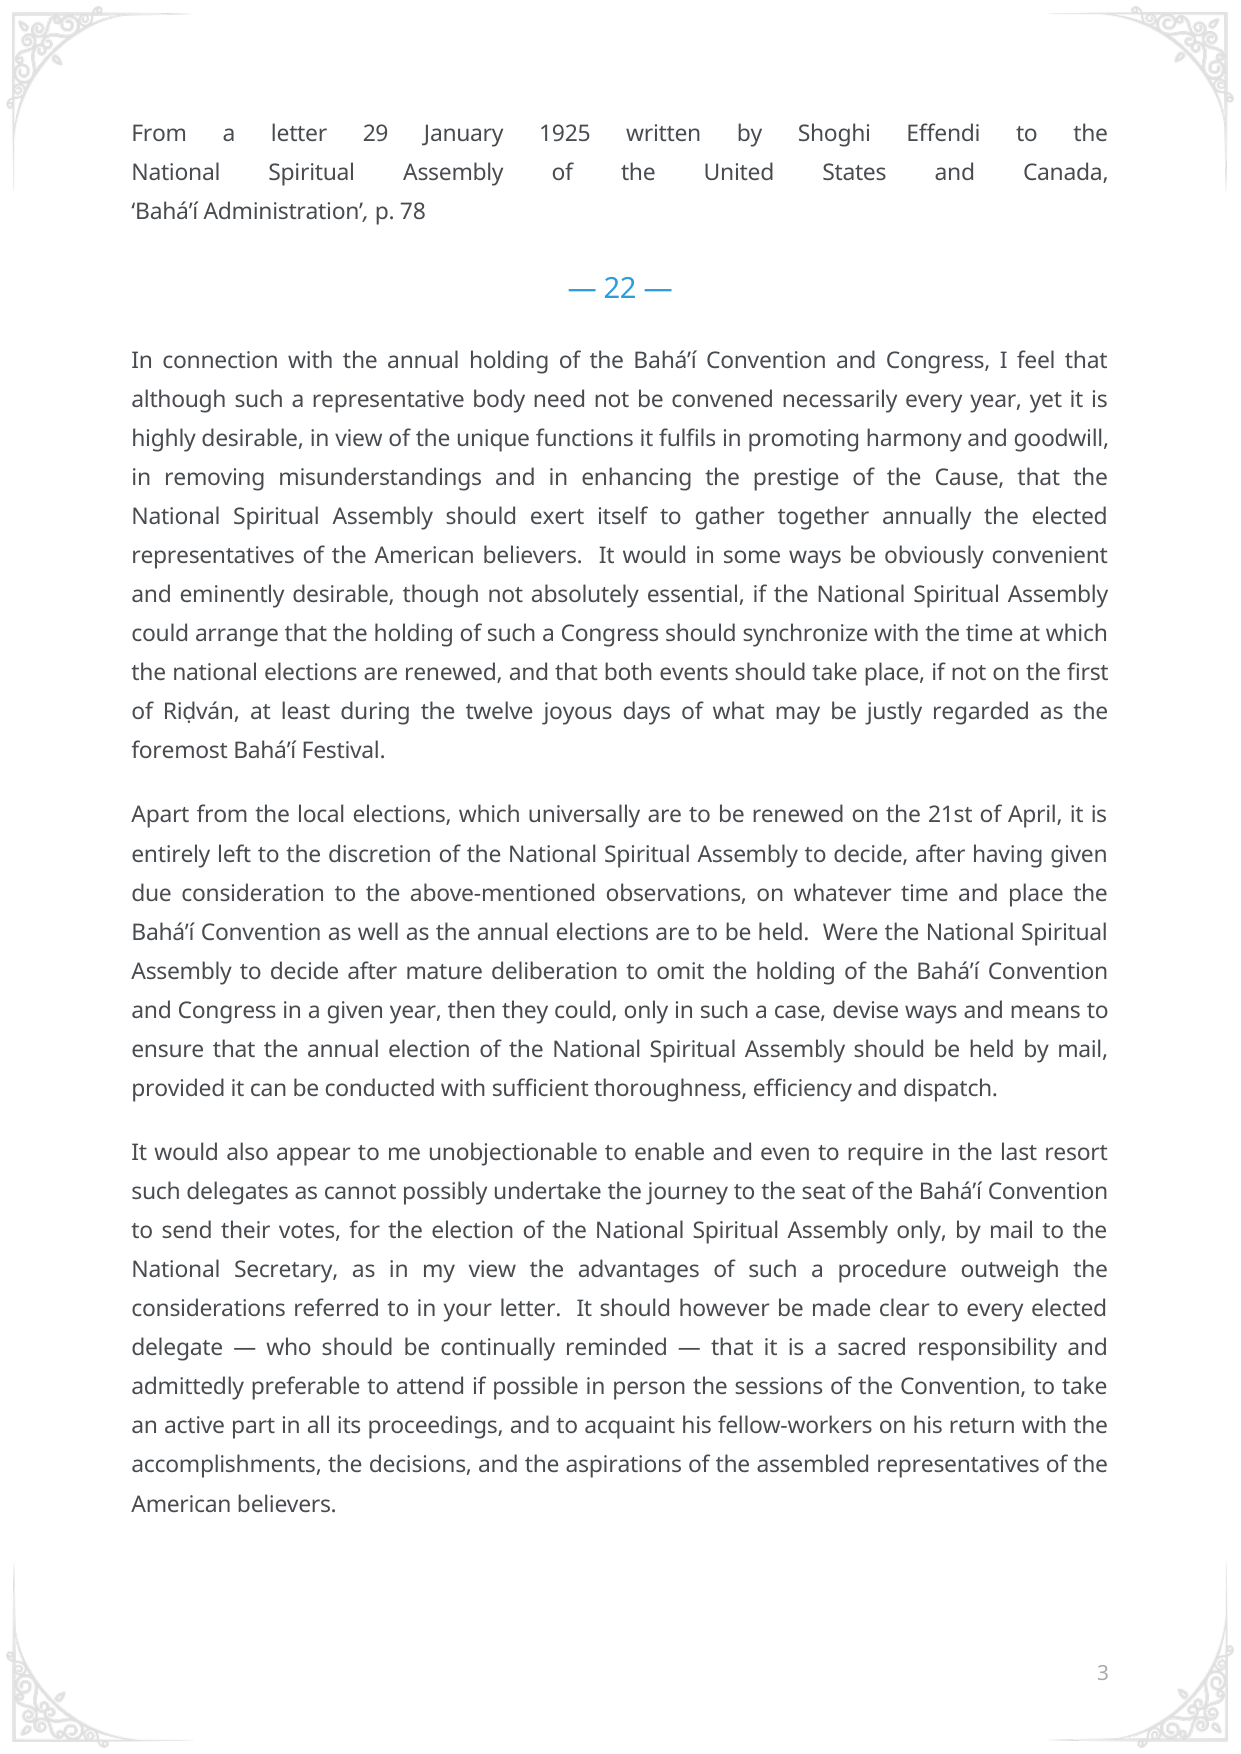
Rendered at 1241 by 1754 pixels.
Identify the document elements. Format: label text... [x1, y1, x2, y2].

picture [6, 1560, 194, 1748]
subtitle — 22 — [131, 267, 1109, 307]
text Apart from the local elections, which universally are to be renewed on the 21st of April, it is entirely left to the discretion of the National Spiritual Assembly to decide, after having given due consideration to the above-mentioned observations, on whatever time and place the Bahá’í Convention as well as the annual elections are to be held. Were the National Spiritual Assembly to decide after mature deliberation to omit the holding of the Bahá’í Convention and Congress in a given year, then they could, only in such a case, devise ways and means to ensure that the annual election of the National Spiritual Assembly should be held by mail, provided it can be conducted with sufficient thoroughness, efficiency and dispatch. [131, 798, 1109, 1103]
picture [6, 6, 194, 194]
text From a letter 29 January 1925 written by Shoghi Effendi to the National Spiritual Assembly of the United States and Canada, ‘Bahá’í Administration’, p. 78 [131, 117, 1109, 226]
text In connection with the annual holding of the Bahá’í Convention and Congress, I feel that although such a representative body need not be convened necessarily every year, yet it is highly desirable, in view of the unique functions it fulfils in promoting harmony and goodwill, in removing misunderstandings and in enhancing the prestige of the Cause, that the National Spiritual Assembly should exert itself to gather together annually the elected representatives of the American believers. It would in some ways be obviously convenient and eminently desirable, though not absolutely essential, if the National Spiritual Assembly could arrange that the holding of such a Congress should synchronize with the time at which the national elections are renewed, and that both events should take place, if not on the first of Riḍván, at least during the twelve joyous days of what may be justly regarded as the foremost Bahá’í Festival. [131, 344, 1109, 766]
text It would also appear to me unobjectionable to enable and even to require in the last resort such delegates as cannot possibly undertake the journey to the seat of the Bahá’í Convention to send their votes, for the election of the National Spiritual Assembly only, by mail to the National Secretary, as in my view the advantages of such a procedure outweigh the considerations referred to in your letter. It should however be made clear to every elected delegate — who should be continually reminded — that it is a sacred responsibility and admittedly preferable to attend if possible in person the sessions of the Convention, to take an active part in all its proceedings, and to acquaint his fellow-workers on his return with the accomplishments, the decisions, and the aspirations of the assembled representatives of the American believers. [131, 1136, 1109, 1519]
picture [1046, 1560, 1234, 1748]
picture [1046, 6, 1234, 194]
